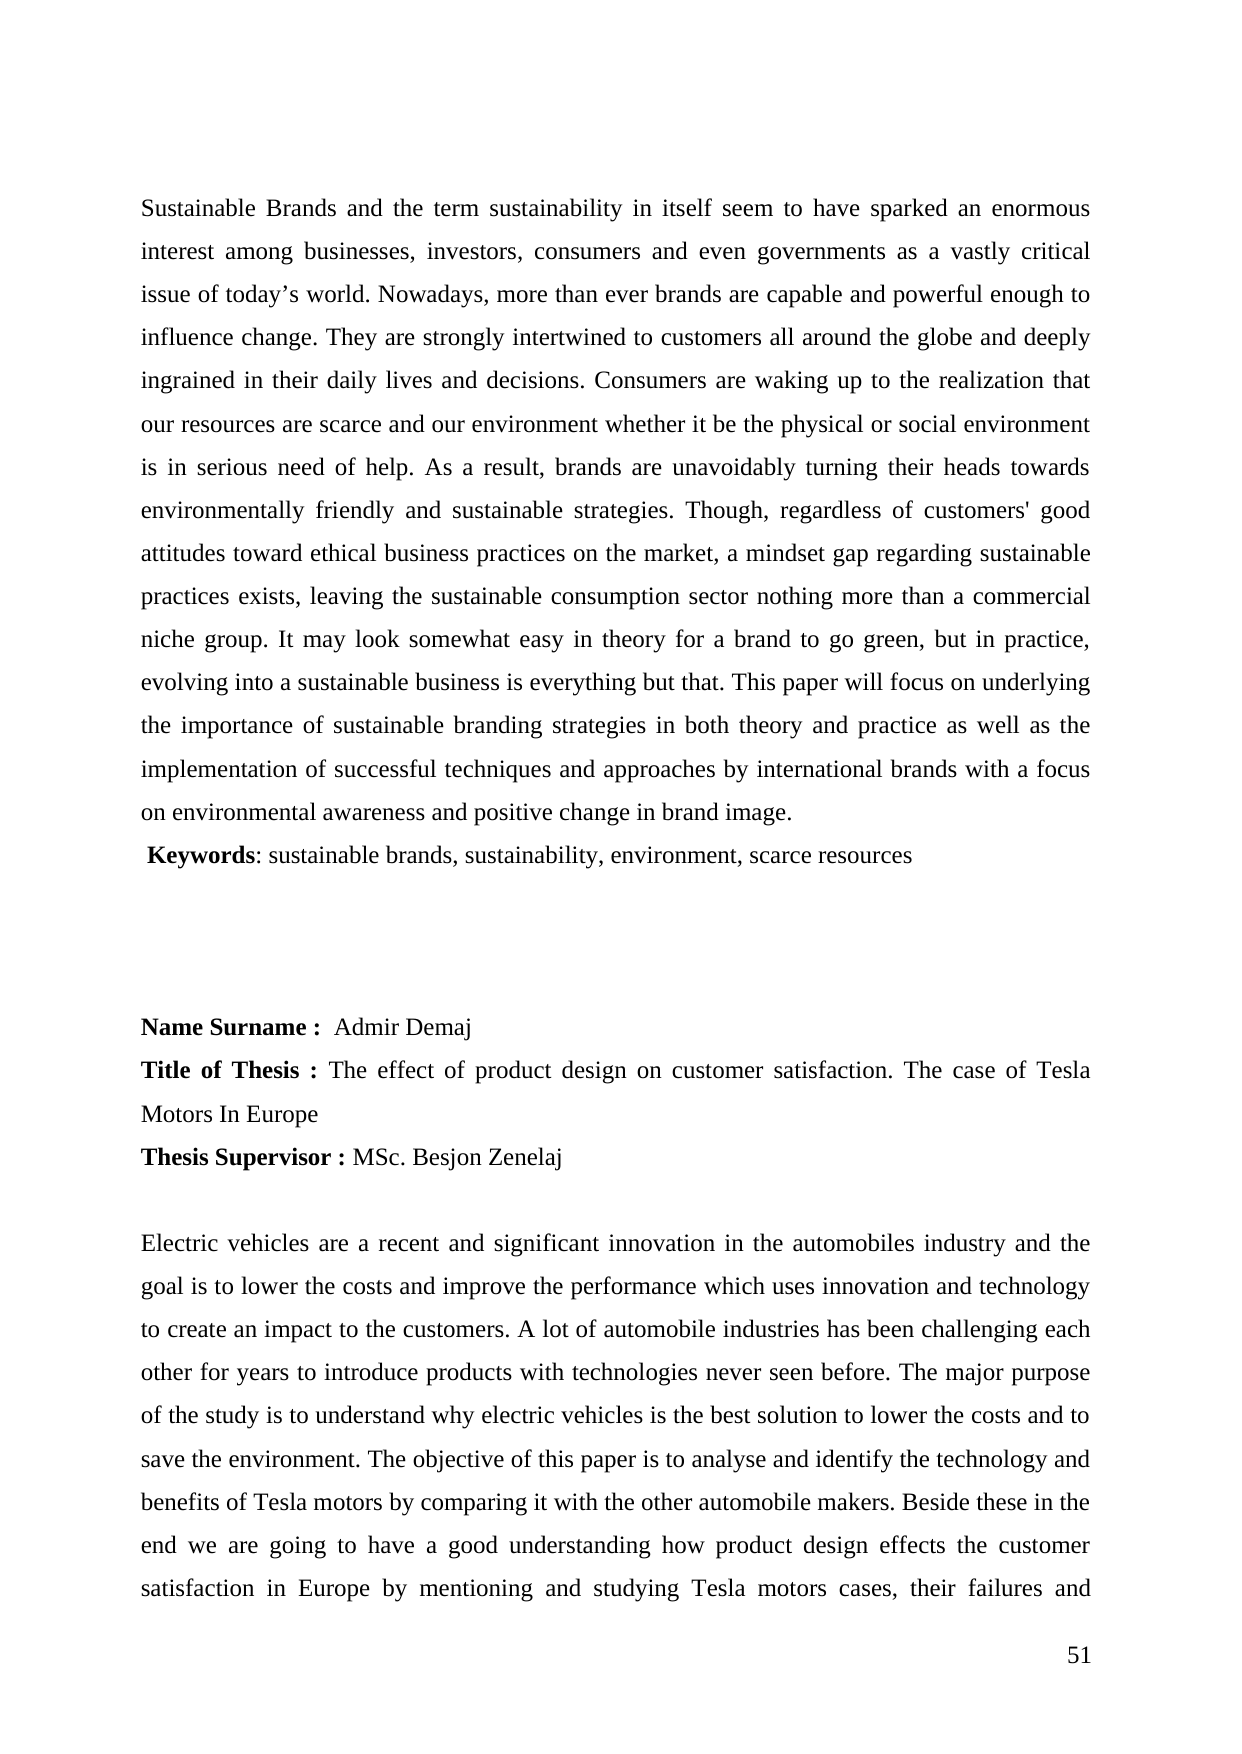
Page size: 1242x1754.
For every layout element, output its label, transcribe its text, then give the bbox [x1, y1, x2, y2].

text Sustainable Brands and the term sustainability in itself seem to have sparked an enormous interest among businesses, investors, consumers and even governments as a vastly critical issue of today’s world. Nowadays, more than ever brands are capable and powerful enough to influence change. They are strongly intertwined to customers all around the globe and deeply ingrained in their daily lives and decisions. Consumers are waking up to the realization that our resources are scarce and our environment whether it be the physical or social environment is in serious need of help. As a result, brands are unavoidably turning their heads towards environmentally friendly and sustainable strategies. Though, regardless of customers' good attitudes toward ethical business practices on the market, a mindset gap regarding sustainable practices exists, leaving the sustainable consumption sector nothing more than a commercial niche group. It may look somewhat easy in theory for a brand to go green, but in practice, evolving into a sustainable business is everything but that. This paper will focus on underlying the importance of sustainable branding strategies in both theory and practice as well as the implementation of successful techniques and approaches by international brands with a focus on environmental awareness and positive change in brand image. [141, 193, 1092, 826]
text Keywords: sustainable brands, sustainability, environment, scarce resources [141, 840, 1092, 869]
text Name Surname : Admir Demaj [141, 1012, 1092, 1041]
text Title of Thesis : The effect of product design on customer satisfaction. The case of Tesla Motors In Europe [141, 1056, 1092, 1127]
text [141, 1228, 1092, 1602]
text Thesis Supervisor : MSc. Besjon Zenelaj [141, 1142, 1092, 1171]
